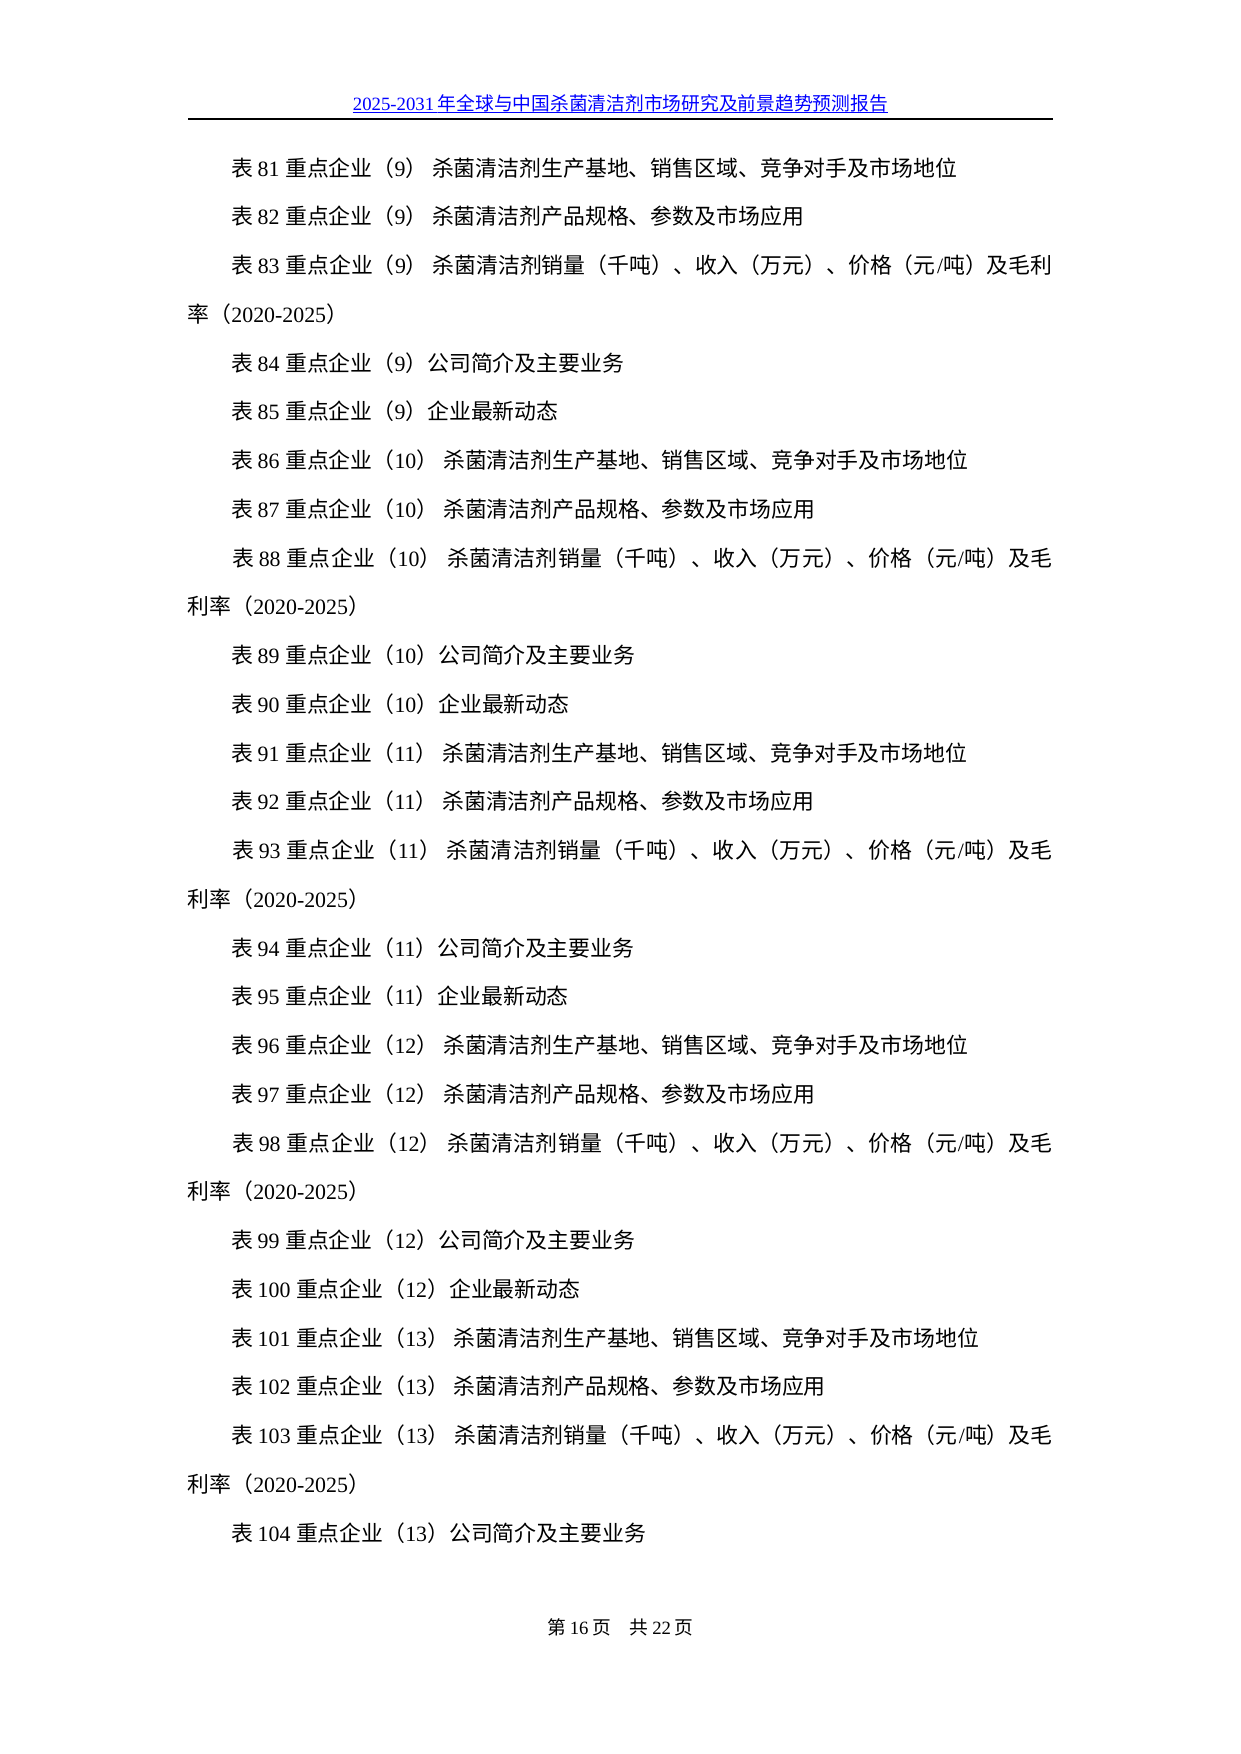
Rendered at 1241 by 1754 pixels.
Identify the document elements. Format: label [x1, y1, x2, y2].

text [187, 150, 1053, 1548]
